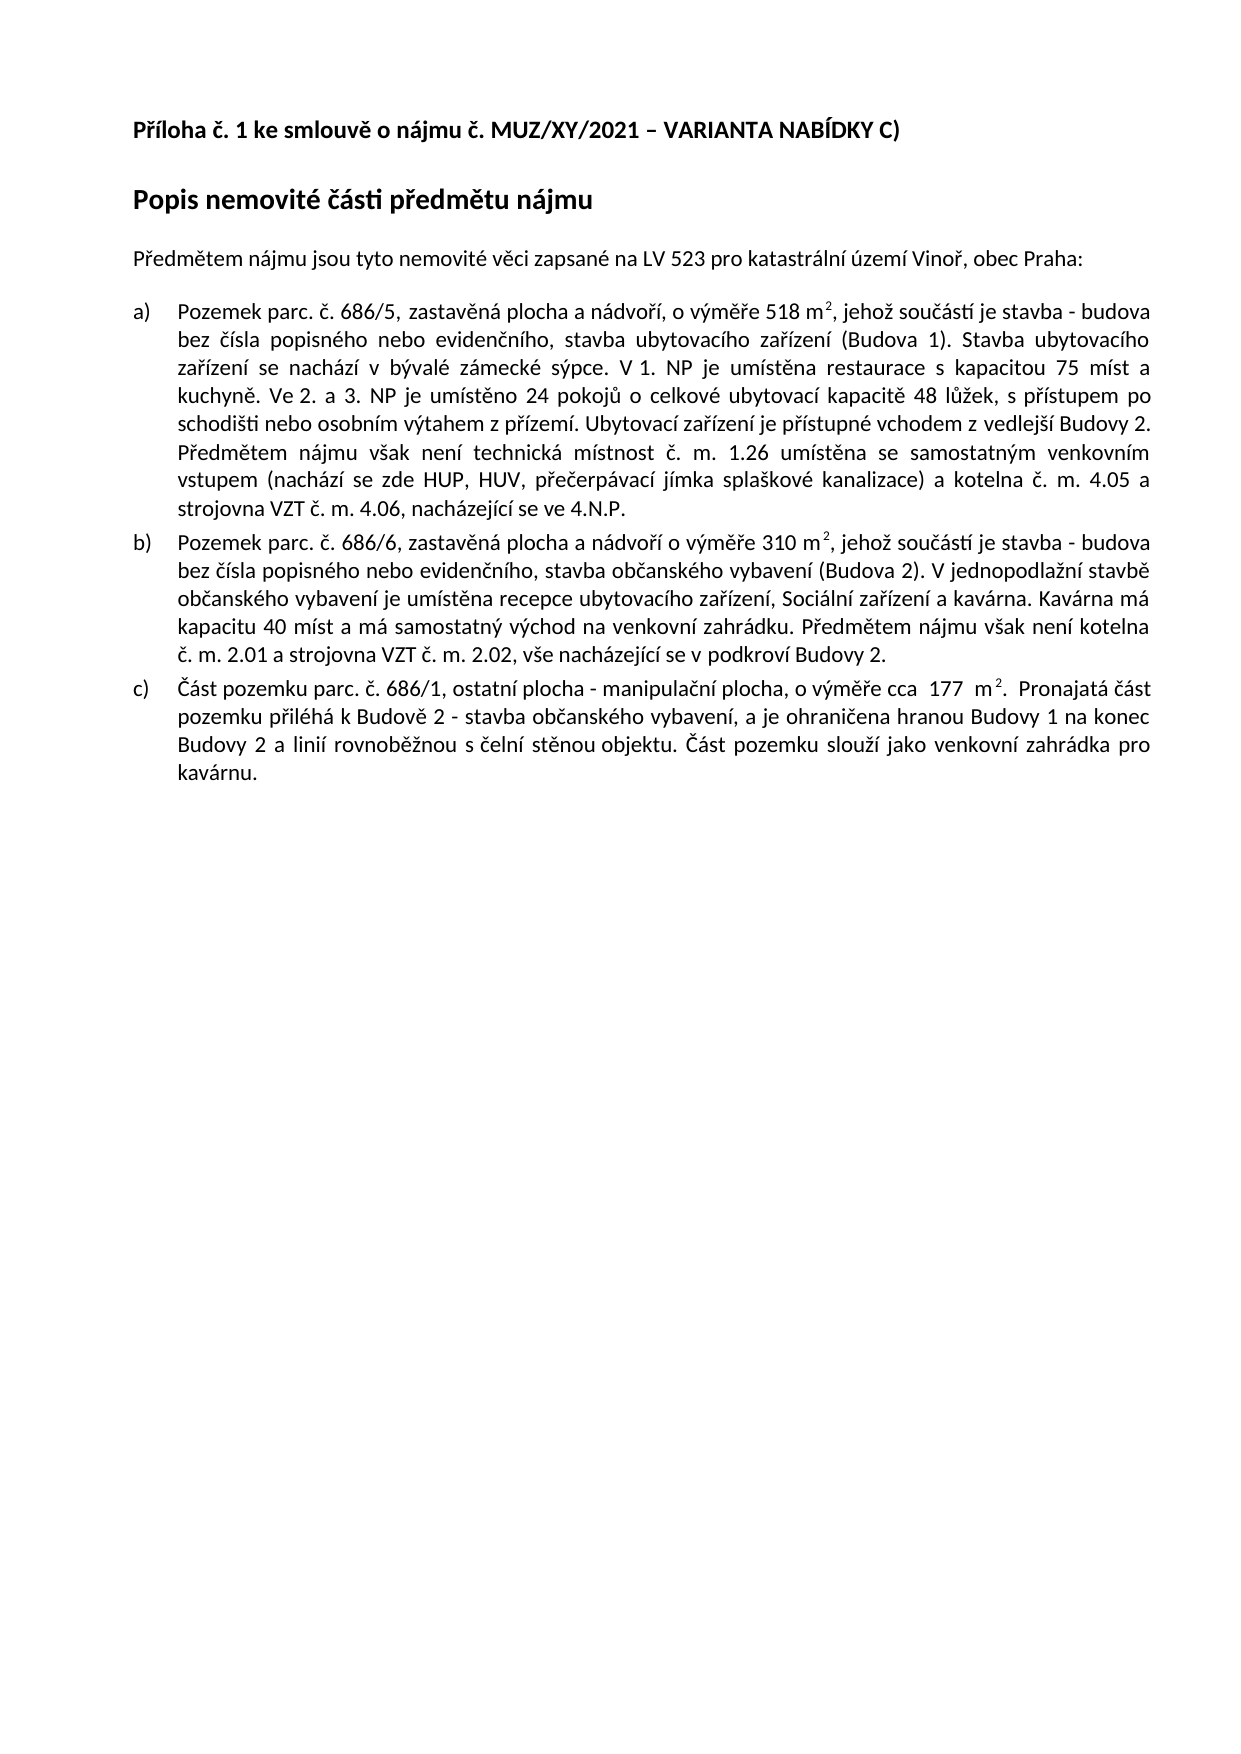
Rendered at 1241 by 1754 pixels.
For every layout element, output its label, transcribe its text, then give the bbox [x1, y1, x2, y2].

text Popis nemovité části předmětu nájmu [133, 181, 1152, 216]
list Část pozemku parc. č. 686/1, ostatní plocha - manipulační plocha, o výměře cca 177 m2. Pronajatá část pozemku přiléhá k Budově 2 - stavba občanského vybavení, a je ohraničena hranou Budovy 1 na konec Budovy 2 a linií rovnoběžnou s čelní stěnou objektu. Část pozemku slouží jako venkovní zahrádka pro kavárnu. [133, 674, 1152, 786]
text Předmětem nájmu jsou tyto nemovité věci zapsané na LV 523 pro katastrální území Vinoř, obec Praha: [133, 244, 1152, 272]
list Pozemek parc. č. 686/5, zastavěná plocha a nádvoří, o výměře 518 m2, jehož součástí je stavba - budova bez čísla popisného nebo evidenčního, stavba ubytovacího zařízení (Budova 1). Stavba ubytovacího zařízení se nachází v bývalé zámecké sýpce. V 1. NP je umístěna restaurace s kapacitou 75 míst a kuchyně. Ve 2. a 3. NP je umístěno 24 pokojů o celkové ubytovací kapacitě 48 lůžek, s přístupem po schodišti nebo osobním výtahem z přízemí. Ubytovací zařízení je přístupné vchodem z vedlejší Budovy 2. Předmětem nájmu však není technická místnost č. m. 1.26 umístěna se samostatným venkovním vstupem (nachází se zde HUP, HUV, přečerpávací jímka splaškové kanalizace) a kotelna č. m. 4.05 a strojovna VZT č. m. 4.06, nacházející se ve 4.N.P. [133, 297, 1152, 522]
text Příloha č. 1 ke smlouvě o nájmu č. MUZ/XY/2021 – VARIANTA NABÍDKY C) [133, 115, 1152, 145]
list Pozemek parc. č. 686/6, zastavěná plocha a nádvoří o výměře 310 m2, jehož součástí je stavba - budova bez čísla popisného nebo evidenčního, stavba občanského vybavení (Budova 2). V jednopodlažní stavbě občanského vybavení je umístěna recepce ubytovacího zařízení, Sociální zařízení a kavárna. Kavárna má kapacitu 40 míst a má samostatný východ na venkovní zahrádku. Předmětem nájmu však není kotelna č. m. 2.01 a strojovna VZT č. m. 2.02, vše nacházející se v podkroví Budovy 2. [133, 528, 1152, 668]
